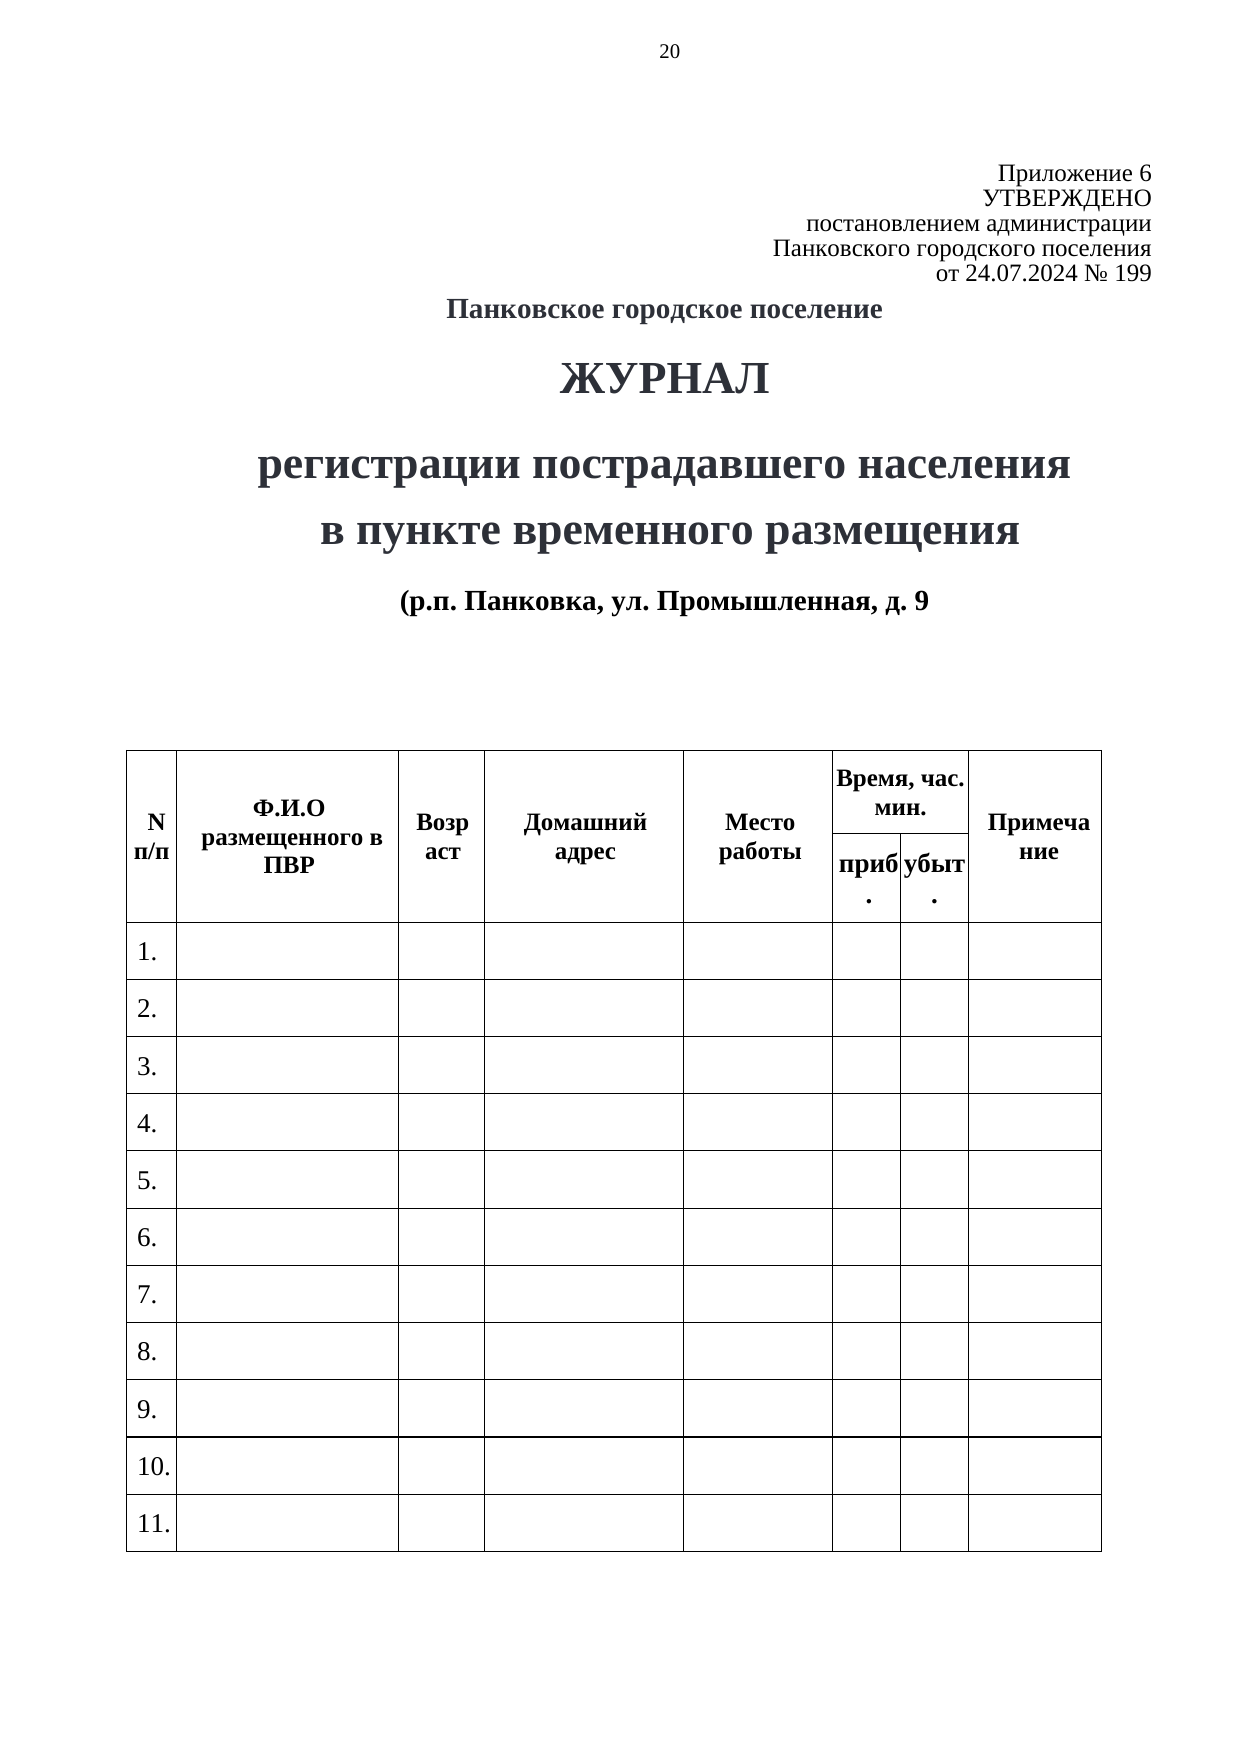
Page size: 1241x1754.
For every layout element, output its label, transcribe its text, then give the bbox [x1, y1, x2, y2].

text Панковское городское поселение [177, 298, 1152, 323]
table_cell [399, 1323, 484, 1379]
table_cell [901, 980, 968, 1036]
table_header Место работы [684, 751, 832, 922]
table_cell [399, 923, 484, 979]
table_cell [177, 1037, 398, 1093]
table_cell [177, 980, 398, 1036]
table_cell 5. [127, 1151, 176, 1208]
table_cell [833, 1380, 900, 1436]
text в пункте временного размещения [177, 501, 1152, 554]
table_cell 9. [127, 1380, 176, 1436]
table_cell [399, 1209, 484, 1265]
table_cell [833, 923, 900, 979]
table_header Ф.И.О размещенного в ПВР [177, 751, 398, 922]
table_cell [485, 1438, 683, 1493]
table_cell [901, 1438, 968, 1493]
table_cell [399, 1266, 484, 1322]
table_cell [969, 1094, 1101, 1150]
table_cell [969, 1323, 1101, 1379]
table_cell [901, 1151, 968, 1208]
table_cell [399, 1380, 484, 1436]
table_cell [177, 1438, 398, 1493]
table_cell [399, 1151, 484, 1208]
table_cell [399, 1037, 484, 1093]
text УТВЕРЖДЕНО [177, 186, 1152, 211]
text Панковского городского поселения [177, 236, 1152, 261]
table_cell [969, 1380, 1101, 1436]
table_cell [901, 1323, 968, 1379]
table_cell [684, 1037, 832, 1093]
text ЖУРНАЛ [177, 373, 1152, 398]
table_cell [833, 1438, 900, 1493]
table_cell [833, 1495, 900, 1551]
table_cell [485, 1151, 683, 1208]
table_cell убыт. [901, 834, 968, 922]
table_cell [833, 1323, 900, 1379]
table_header Домашний адрес [485, 751, 683, 922]
table_cell 6. [127, 1209, 176, 1265]
table_cell [177, 1323, 398, 1379]
table_cell [177, 1266, 398, 1322]
table_cell [177, 1380, 398, 1436]
table_cell [399, 980, 484, 1036]
text Приложение 6 [177, 161, 1152, 186]
table_cell [901, 1266, 968, 1322]
table_cell [485, 1209, 683, 1265]
table_cell [833, 1037, 900, 1093]
table_cell [901, 1380, 968, 1436]
table_cell [485, 980, 683, 1036]
table_cell [969, 923, 1101, 979]
table_cell [485, 1495, 683, 1551]
table_cell [969, 1266, 1101, 1322]
table_cell [684, 1495, 832, 1551]
table_cell [684, 1438, 832, 1493]
table_cell 7. [127, 1266, 176, 1322]
table_cell [969, 1438, 1101, 1493]
table_cell [684, 1094, 832, 1150]
text регистрации пострадавшего населения [177, 436, 1152, 489]
table_cell 3. [127, 1037, 176, 1093]
table_cell [399, 1438, 484, 1493]
table_cell [969, 1495, 1101, 1551]
table_cell [177, 1094, 398, 1150]
table_cell [684, 923, 832, 979]
table_cell [399, 1094, 484, 1150]
table_cell [485, 923, 683, 979]
table_cell [684, 980, 832, 1036]
table_cell [969, 1037, 1101, 1093]
table_header Возраст [399, 751, 484, 922]
table_cell [684, 1266, 832, 1322]
table_cell [684, 1209, 832, 1265]
table_cell [969, 1209, 1101, 1265]
table_cell [901, 1094, 968, 1150]
table_cell [485, 1037, 683, 1093]
text (р.п. Панковка, ул. Промышленная, д. 9 [177, 583, 1152, 617]
table_cell [833, 980, 900, 1036]
table_cell [684, 1380, 832, 1436]
text от 24.07.2024 № 199 [177, 261, 1152, 286]
table_cell [485, 1266, 683, 1322]
table_cell [833, 1266, 900, 1322]
table_cell [901, 1495, 968, 1551]
table_cell 1. [127, 923, 176, 979]
table_cell [833, 1094, 900, 1150]
table_cell 10. [127, 1438, 176, 1493]
table_cell [177, 1209, 398, 1265]
table_cell [833, 1209, 900, 1265]
table_cell [485, 1094, 683, 1150]
text постановлением администрации [177, 211, 1152, 236]
table_header Время, час. мин. [833, 751, 968, 833]
table_header Примечание [969, 751, 1101, 922]
table_cell 2. [127, 980, 176, 1036]
table_cell [177, 1495, 398, 1551]
table_cell [901, 1037, 968, 1093]
table_cell 4. [127, 1094, 176, 1150]
table_header N п/п [127, 751, 176, 922]
table_cell 11. [127, 1495, 176, 1551]
table_cell [399, 1495, 484, 1551]
table_cell [969, 980, 1101, 1036]
table_cell [177, 923, 398, 979]
table_cell 8. [127, 1323, 176, 1379]
table_cell [969, 1151, 1101, 1208]
table_cell [901, 923, 968, 979]
table_cell приб. [833, 834, 900, 922]
table_cell [833, 1151, 900, 1208]
table_cell [177, 1151, 398, 1208]
table_cell [684, 1323, 832, 1379]
table_cell [485, 1323, 683, 1379]
table_cell [684, 1151, 832, 1208]
table_cell [901, 1209, 968, 1265]
table_cell [485, 1380, 683, 1436]
